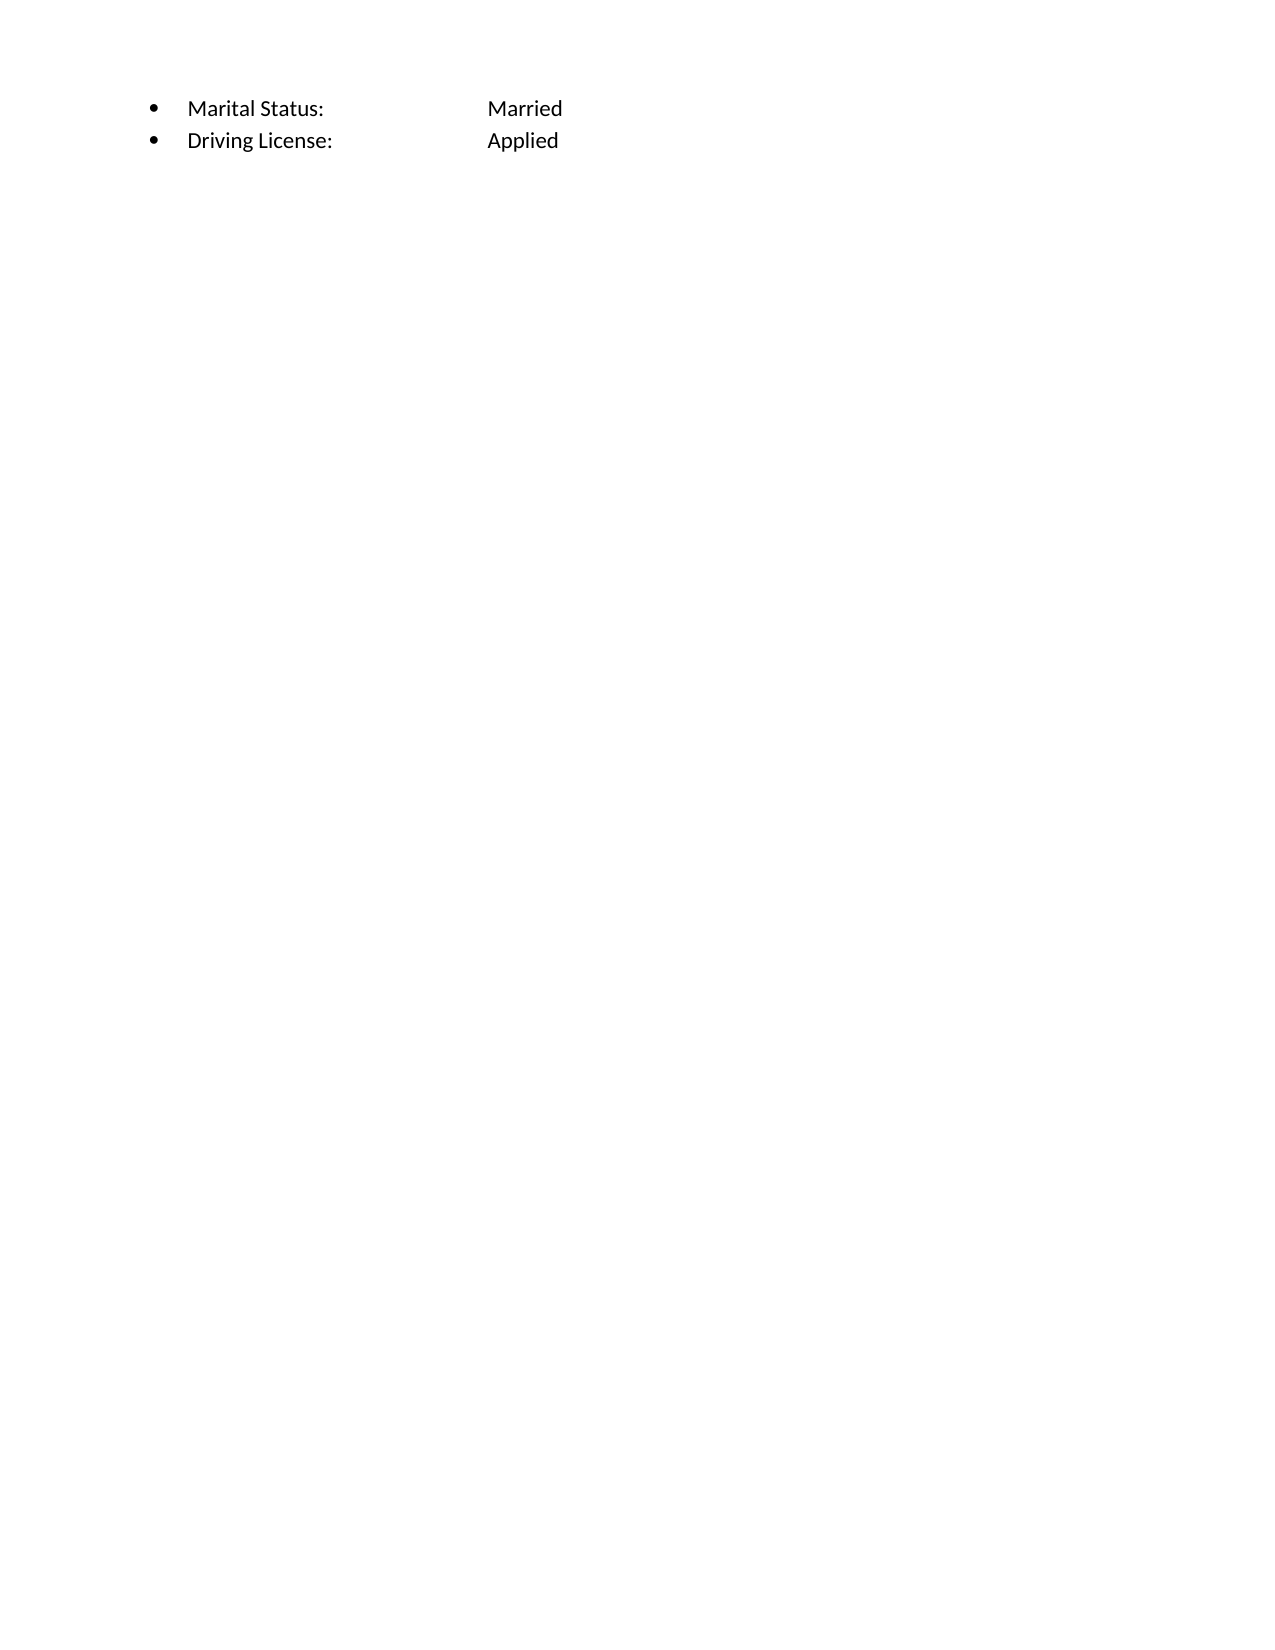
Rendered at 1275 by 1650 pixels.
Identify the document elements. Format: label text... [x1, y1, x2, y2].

list Driving License: Applied [150, 126, 1172, 154]
list Marital Status: Married [150, 94, 1172, 122]
